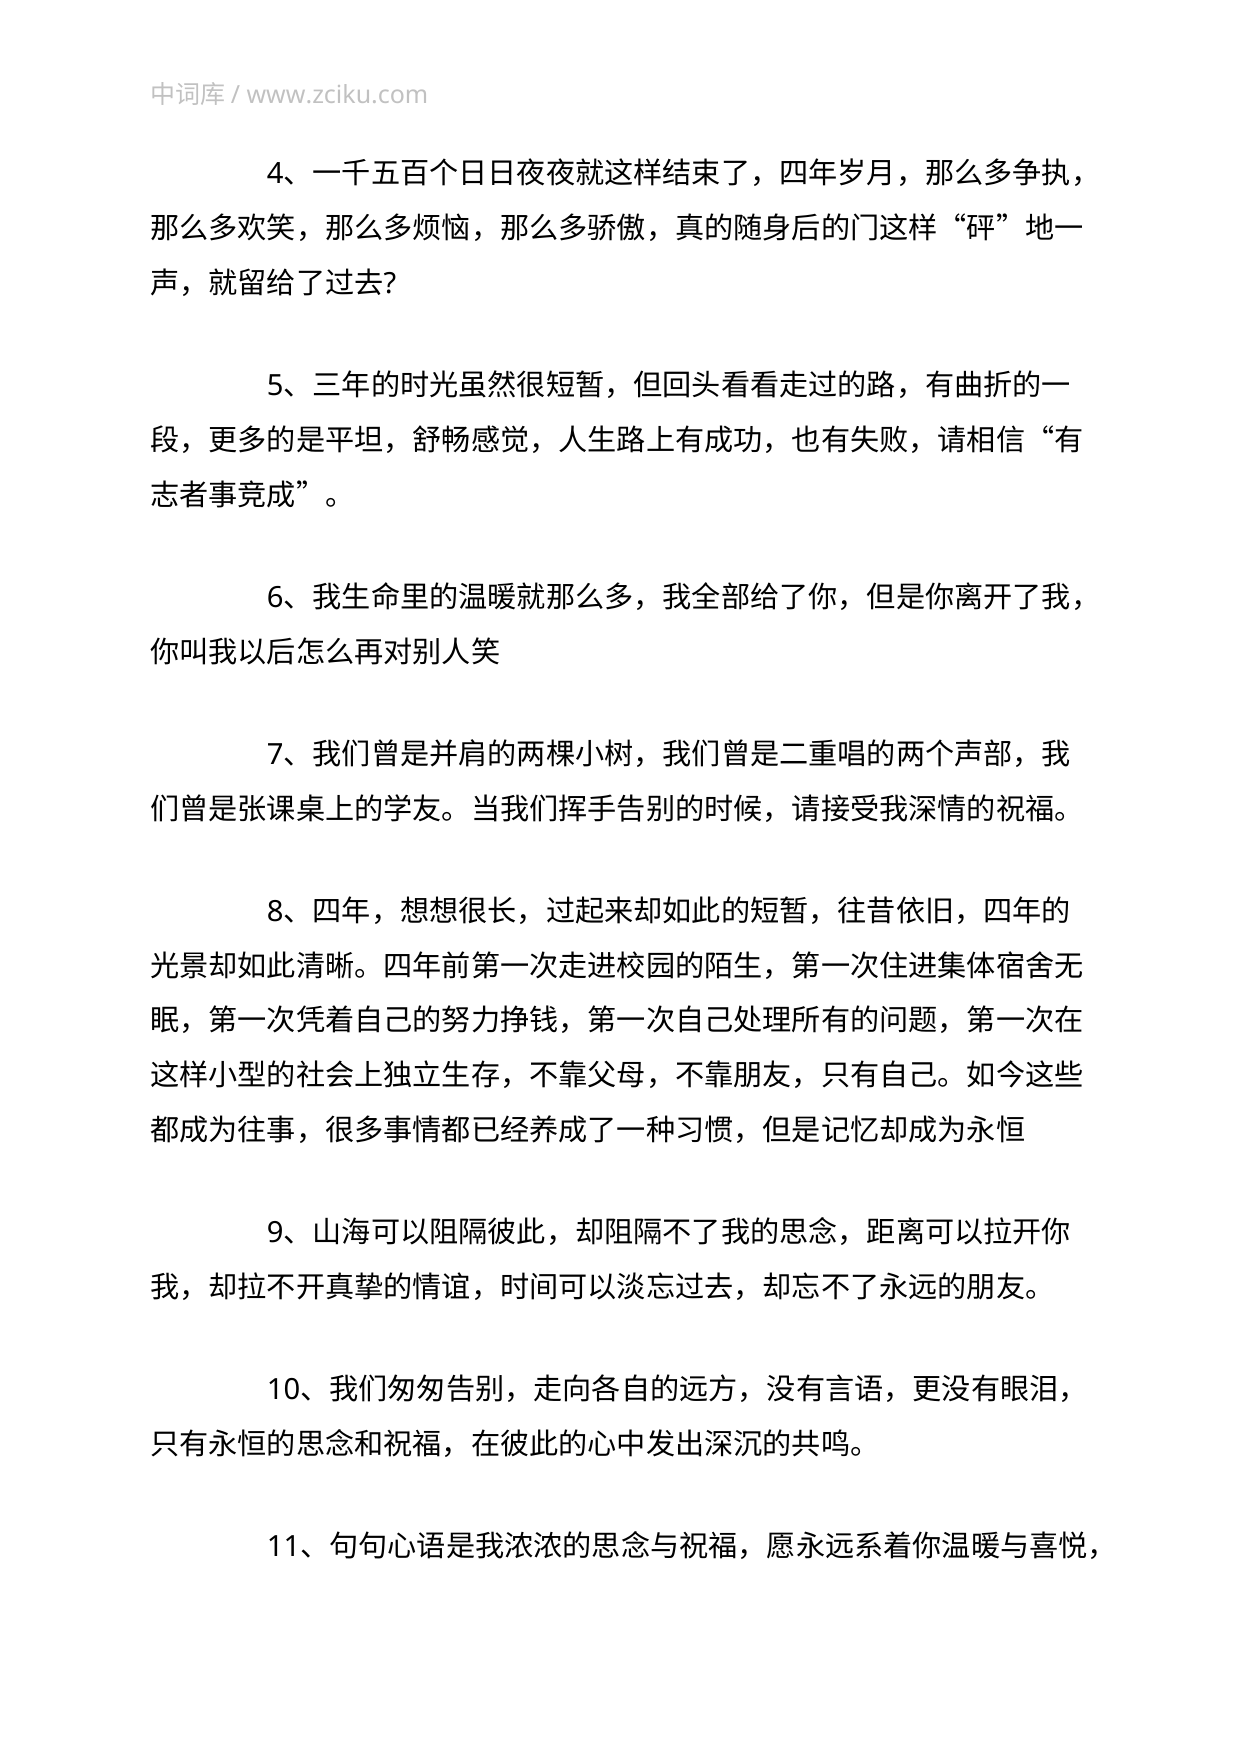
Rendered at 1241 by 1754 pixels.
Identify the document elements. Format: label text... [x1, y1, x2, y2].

text 10、我们匆匆告别，走向各自的远方，没有言语，更没有眼泪，只有永恒的思念和祝福，在彼此的心中发出深沉的共鸣。 [150, 1365, 1090, 1463]
text 6、我生命里的温暖就那么多，我全部给了你，但是你离开了我，你叫我以后怎么再对别人笑 [150, 573, 1090, 671]
text 5、三年的时光虽然很短暂，但回头看看走过的路，有曲折的一段，更多的是平坦，舒畅感觉，人生路上有成功，也有失败，请相信“有志者事竞成”。 [150, 362, 1090, 514]
text 8、四年，想想很长，过起来却如此的短暂，往昔依旧，四年的光景却如此清晰。四年前第一次走进校园的陌生，第一次住进集体宿舍无眠，第一次凭着自己的努力挣钱，第一次自己处理所有的问题，第一次在这样小型的社会上独立生存，不靠父母，不靠朋友，只有自己。如今这些都成为往事，很多事情都已经养成了一种习惯，但是记忆却成为永恒 [150, 887, 1090, 1149]
text 9、山海可以阻隔彼此，却阻隔不了我的思念，距离可以拉开你我，却拉不开真挚的情谊，时间可以淡忘过去，却忘不了永远的朋友。 [150, 1208, 1090, 1306]
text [150, 1522, 1090, 1564]
text 7、我们曾是并肩的两棵小树，我们曾是二重唱的两个声部，我们曾是张课桌上的学友。当我们挥手告别的时候，请接受我深情的祝福。 [150, 730, 1090, 828]
text 4、一千五百个日日夜夜就这样结束了，四年岁月，那么多争执，那么多欢笑，那么多烦恼，那么多骄傲，真的随身后的门这样“砰”地一声，就留给了过去? [150, 150, 1090, 302]
